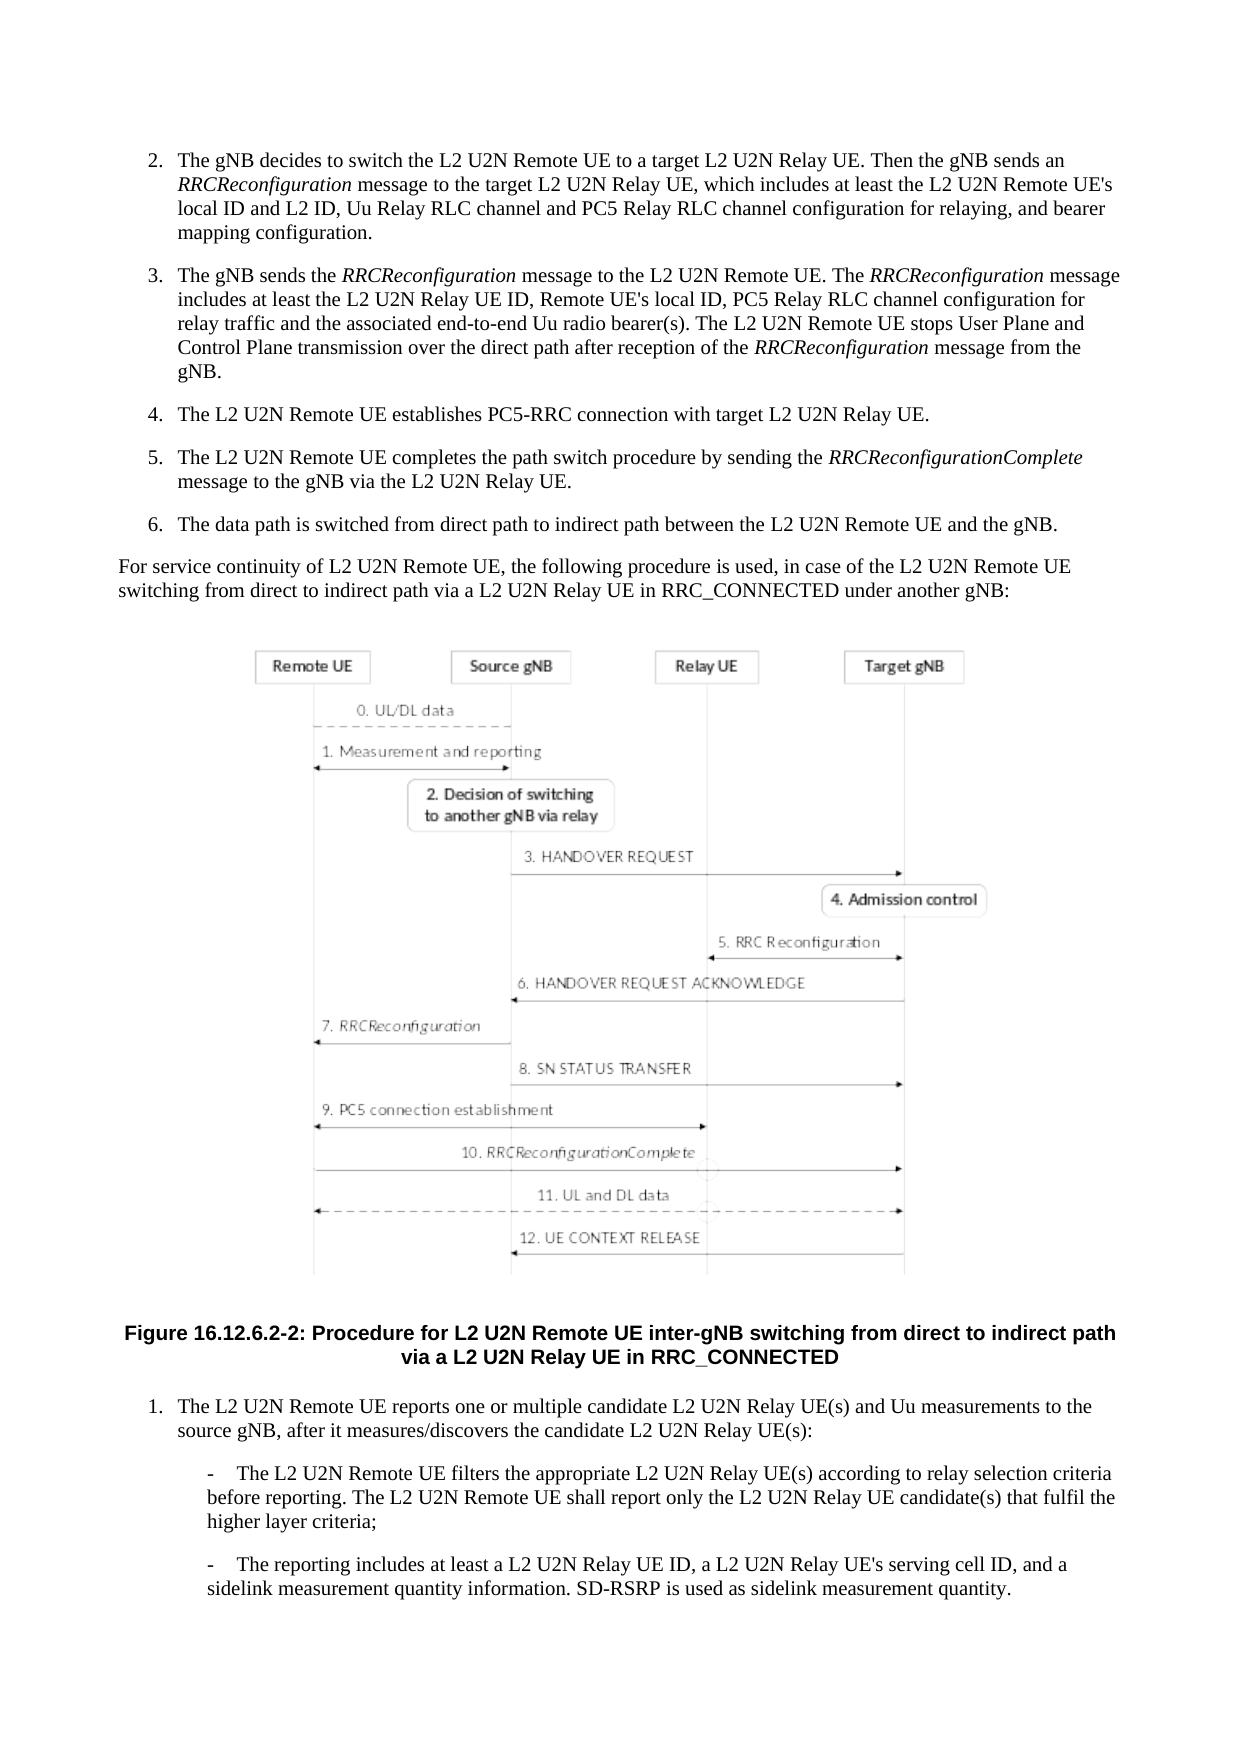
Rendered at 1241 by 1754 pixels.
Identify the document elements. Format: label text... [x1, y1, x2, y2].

text - The L2 U2N Remote UE filters the appropriate L2 U2N Relay UE(s) according to relay selection criteria before reporting. The L2 U2N Remote UE shall report only the L2 U2N Relay UE candidate(s) that fulfil the higher layer criteria; [207, 1461, 1122, 1533]
text 3. The gNB sends the RRCReconfiguration message to the L2 U2N Remote UE. The RRCReconfiguration message includes at least the L2 U2N Relay UE ID, Remote UE's local ID, PC5 Relay RLC channel configuration for relay traffic and the associated end-to-end Uu radio bearer(s). The L2 U2N Remote UE stops User Plane and Control Plane transmission over the direct path after reception of the RRCReconfiguration message from the gNB. [148, 263, 1122, 383]
text 6. The data path is switched from direct path to indirect path between the L2 U2N Remote UE and the gNB. [148, 511, 1122, 536]
text 2. The gNB decides to switch the L2 U2N Remote UE to a target L2 U2N Relay UE. Then the gNB sends an RRCReconfiguration message to the target L2 U2N Relay UE, which includes at least the L2 U2N Remote UE's local ID and L2 ID, Uu Relay RLC channel and PC5 Relay RLC channel configuration for relaying, and bearer mapping configuration. [148, 148, 1122, 244]
text Figure 16.12.6.2-2: Procedure for L2 U2N Remote UE inter-gNB switching from direct to indirect path via a L2 U2N Relay UE in RRC_CONNECTED [118, 1321, 1122, 1369]
text 5. The L2 U2N Remote UE completes the path switch procedure by sending the RRCReconfigurationComplete message to the gNB via the L2 U2N Relay UE. [148, 444, 1122, 493]
text For service continuity of L2 U2N Remote UE, the following procedure is used, in case of the L2 U2N Remote UE switching from direct to indirect path via a L2 U2N Relay UE in RRC_CONNECTED under another gNB: [118, 554, 1122, 602]
text 1. The L2 U2N Remote UE reports one or multiple candidate L2 U2N Relay UE(s) and Uu measurements to the source gNB, after it measures/discovers the candidate L2 U2N Relay UE(s): [148, 1394, 1122, 1442]
text - The reporting includes at least a L2 U2N Relay UE ID, a L2 U2N Relay UE's serving cell ID, and a sidelink measurement quantity information. SD-RSRP is used as sidelink measurement quantity. [207, 1552, 1122, 1600]
text 4. The L2 U2N Remote UE establishes PC5-RRC connection with target L2 U2N Relay UE. [148, 402, 1122, 426]
